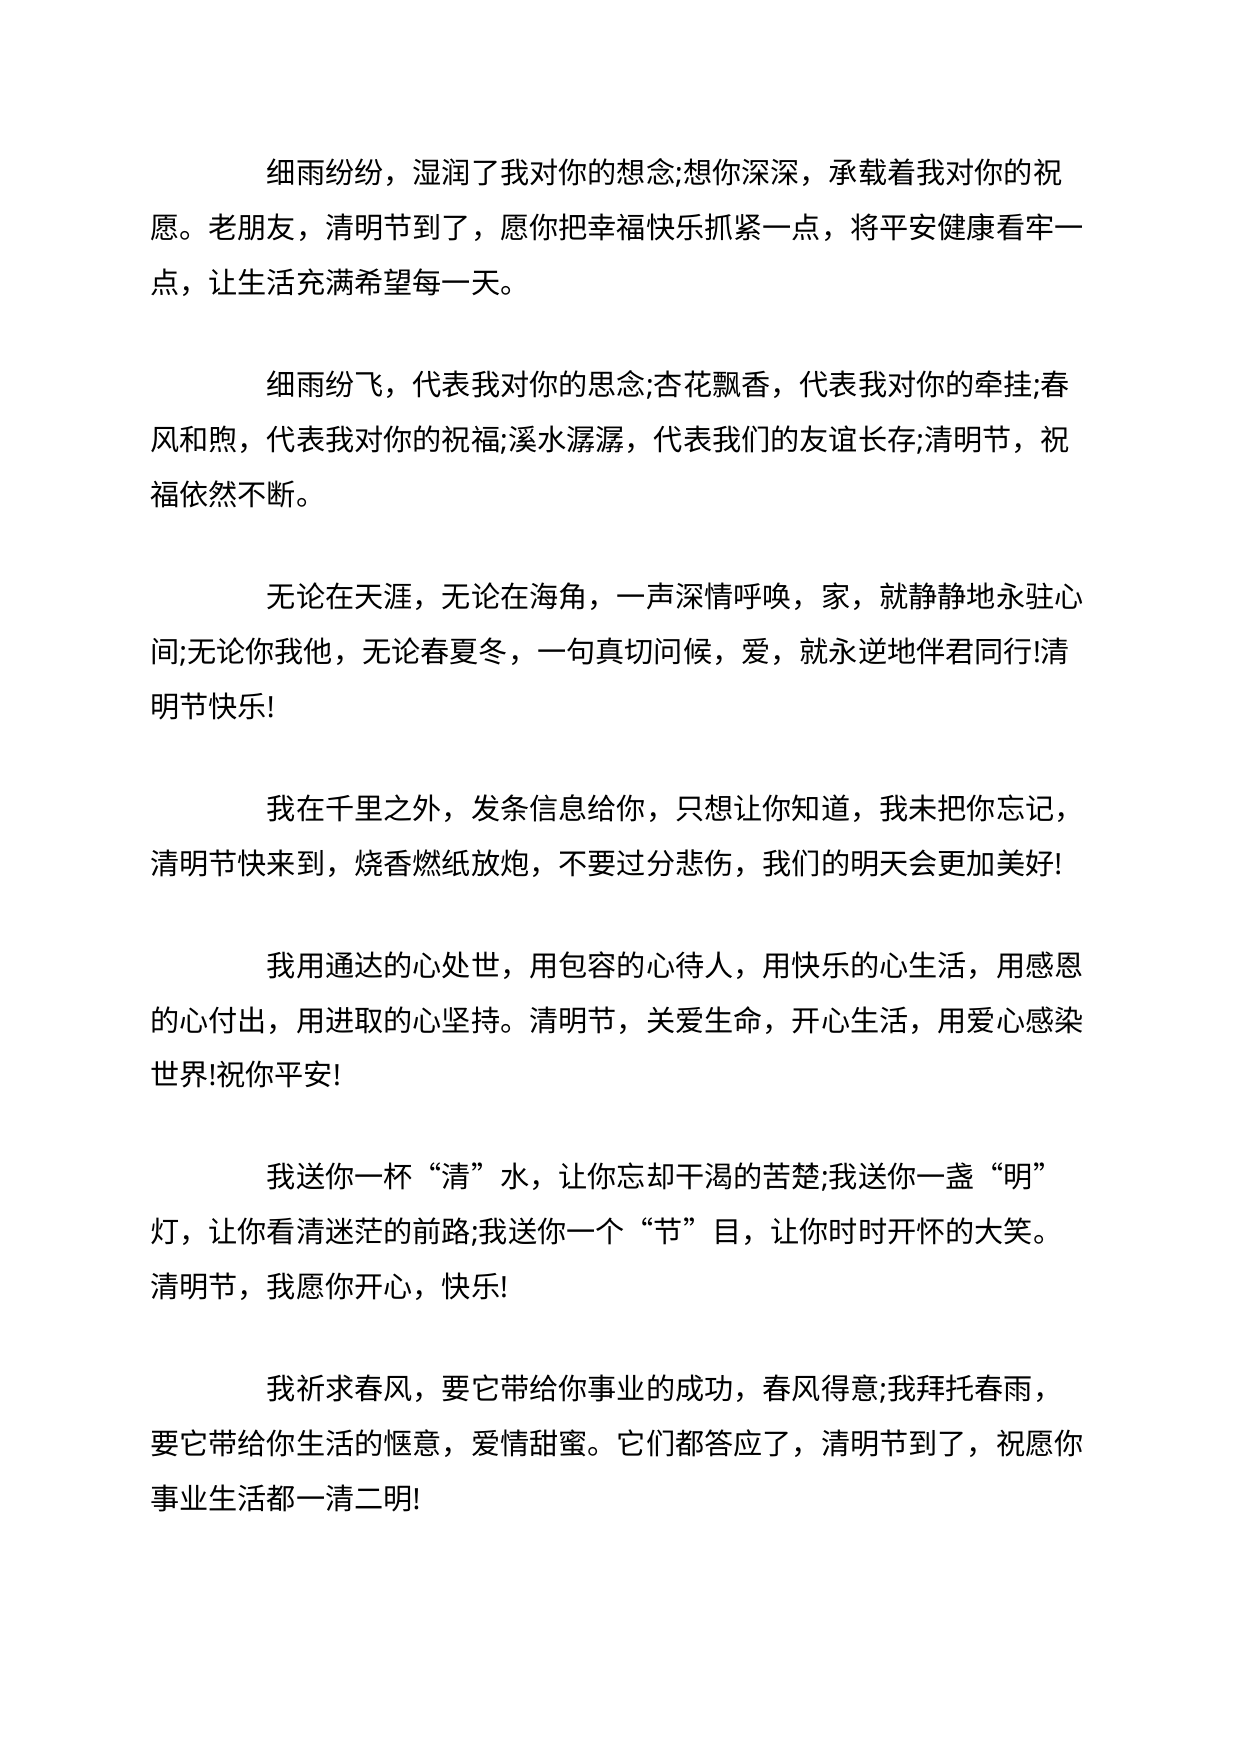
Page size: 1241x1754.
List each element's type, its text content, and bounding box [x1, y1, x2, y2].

text 我用通达的心处世，用包容的心待人，用快乐的心生活，用感恩的心付出，用进取的心坚持。清明节，关爱生命，开心生活，用爱心感染世界!祝你平安! [150, 942, 1090, 1094]
text 细雨纷飞，代表我对你的思念;杏花飘香，代表我对你的牵挂;春风和煦，代表我对你的祝福;溪水潺潺，代表我们的友谊长存;清明节，祝福依然不断。 [150, 362, 1090, 514]
text 我送你一杯“清”水，让你忘却干渴的苦楚;我送你一盏“明”灯，让你看清迷茫的前路;我送你一个“节”目，让你时时开怀的大笑。清明节，我愿你开心，快乐! [150, 1154, 1090, 1306]
text 无论在天涯，无论在海角，一声深情呼唤，家，就静静地永驻心间;无论你我他，无论春夏冬，一句真切问候，爱，就永逆地伴君同行!清明节快乐! [150, 573, 1090, 726]
text 我祈求春风，要它带给你事业的成功，春风得意;我拜托春雨，要它带给你生活的惬意，爱情甜蜜。它们都答应了，清明节到了，祝愿你事业生活都一清二明! [150, 1366, 1090, 1518]
text 细雨纷纷，湿润了我对你的想念;想你深深，承载着我对你的祝愿。老朋友，清明节到了，愿你把幸福快乐抓紧一点，将平安健康看牢一点，让生活充满希望每一天。 [150, 150, 1090, 302]
text 我在千里之外，发条信息给你，只想让你知道，我未把你忘记，清明节快来到，烧香燃纸放炮，不要过分悲伤，我们的明天会更加美好! [150, 785, 1090, 883]
